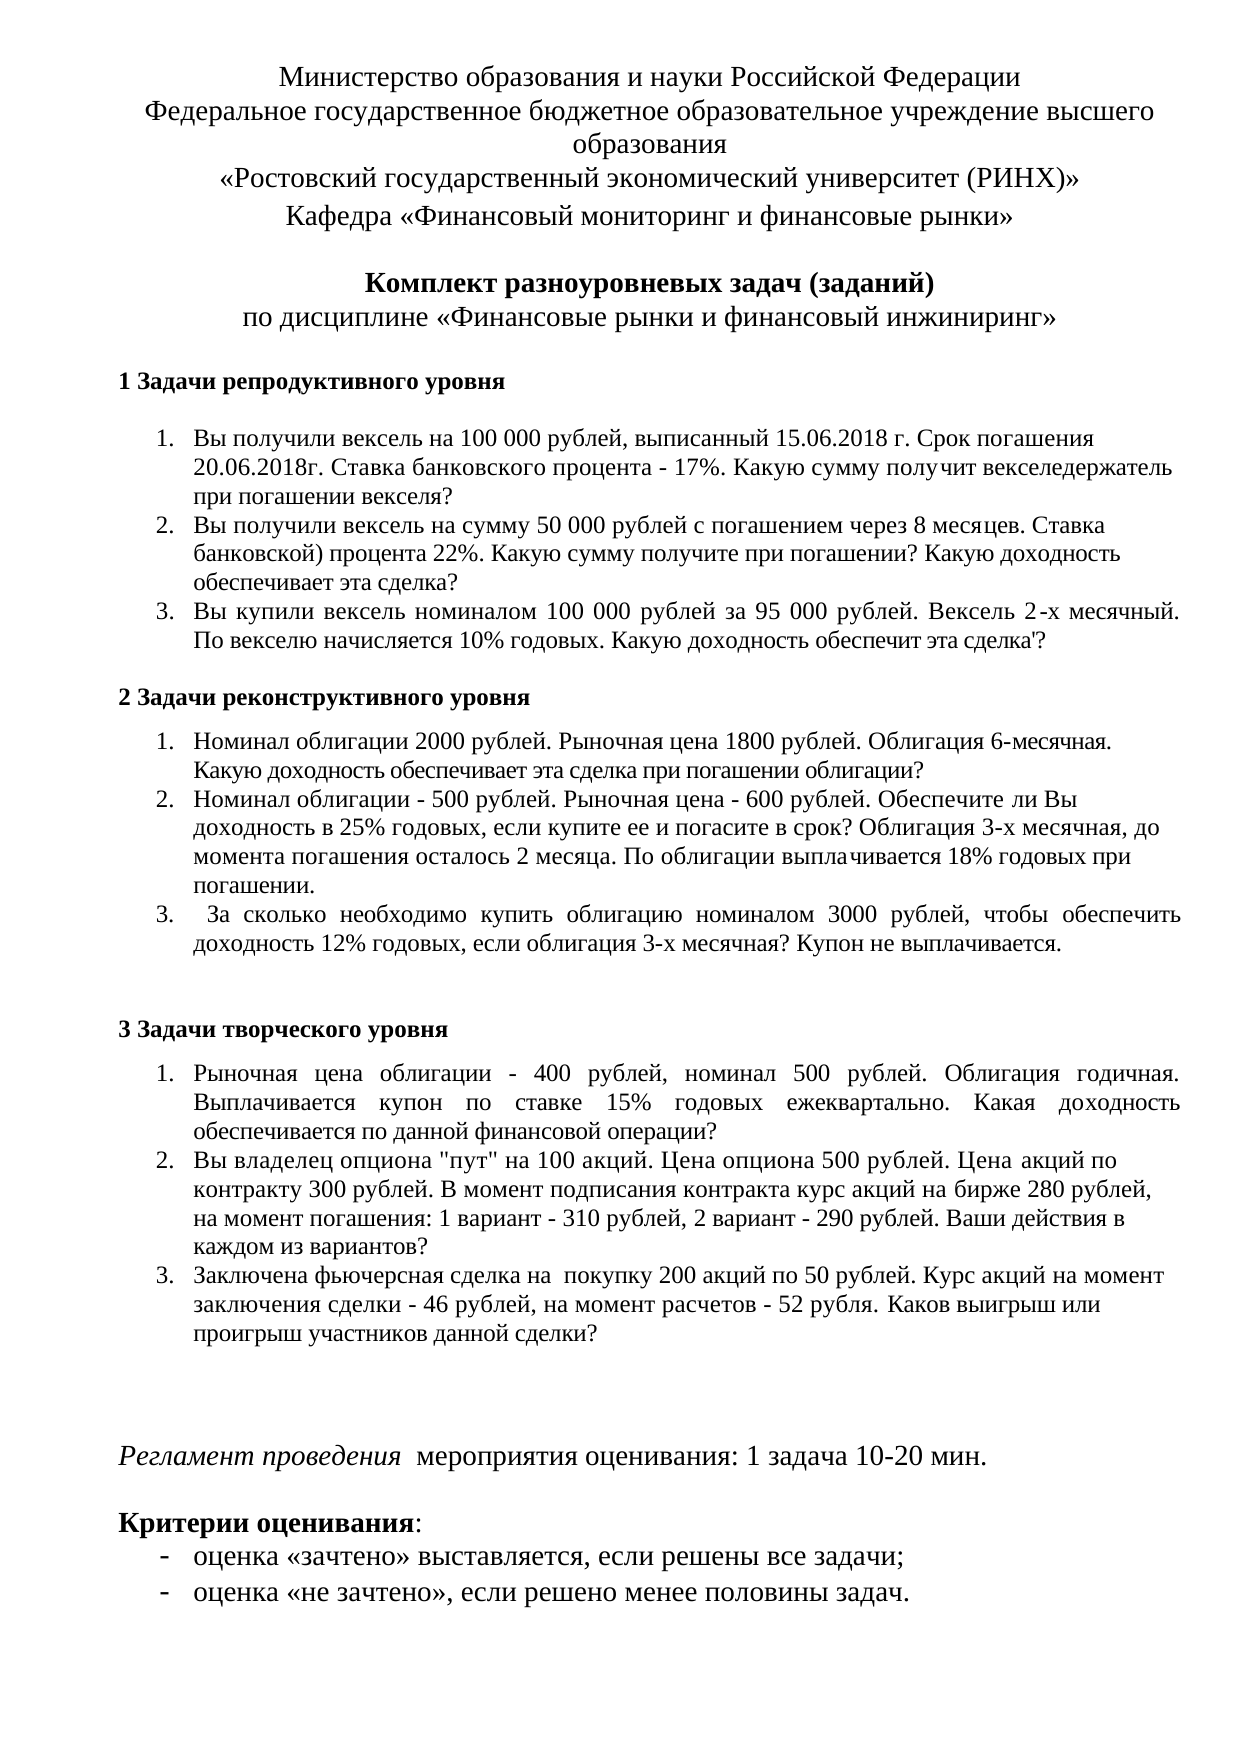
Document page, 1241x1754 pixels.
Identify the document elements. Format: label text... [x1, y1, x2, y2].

text по дисциплине «Финансовые рынки и финансовый инжиниринг» [118, 299, 1181, 332]
list Номинал облигации 2000 рублей. Рыночная цена 1800 рублей. Облигация 6-месячная. Какую доходность обеспечивает эта сделка при погашении облигации? [156, 726, 1181, 784]
text 2 Задачи реконструктивного уровня [118, 682, 1181, 711]
text Министерство образования и науки Российской Федерации [118, 59, 1181, 93]
text Критерии оценивания: [118, 1505, 1181, 1538]
text Комплект разноуровневых задач (заданий) [118, 265, 1181, 299]
list оценка «не зачтено», если решено менее половины задач. [156, 1574, 1181, 1611]
list За сколько необходимо купить облигацию номиналом 3000 рублей, чтобы обеспечить доходность 12% годовых, если облигация 3-х месячная? Купон не выплачивается. [156, 899, 1181, 957]
list Рыночная цена облигации - 400 рублей, номинал 500 рублей. Облигация годичная. Выплачивается купон по ставке 15% годовых ежеквартально. Какая доходность обеспечивается по данной финансовой операции? [156, 1058, 1180, 1145]
list Заключена фьючерсная сделка на покупку 200 акций по 50 рублей. Курс акций на момент заключения сделки - 46 рублей, на момент расчетов - 52 рубля. Каков выигрыш или проигрыш участников данной сделки? [156, 1261, 1181, 1347]
text 1 Задачи репродуктивного уровня [118, 366, 1181, 395]
list Вы купили вексель номиналом 100 000 рублей за 95 000 рублей. Вексель 2-х месячный. По векселю начисляется 10% годовых. Какую доходность обеспечит эта сделка'? [156, 596, 1180, 653]
text Федеральное государственное бюджетное образовательное учреждение высшего образования [118, 93, 1181, 160]
text «Ростовский государственный экономический университет (РИНХ)» [118, 160, 1181, 193]
list Вы получили вексель на 100 000 рублей, выписанный 15.06.2018 г. Срок погашения 20.06.2018г. Ставка банковского процента - 17%. Какую сумму получит векселедержатель при погашении векселя? [156, 423, 1181, 510]
list Номинал облигации - 500 рублей. Рыночная цена - 600 рублей. Обеспечите ли Вы доходность в 25% годовых, если купите ее и погасите в срок? Облигация 3-х месячная, до момента погашения осталось 2 месяца. По облигации выплачивается 18% годовых при погашении. [156, 784, 1181, 899]
list Вы получили вексель на сумму 50 000 рублей с погашением через 8 месяцев. Ставка банковской) процента 22%. Какую сумму получите при погашении? Какую доходность обеспечивает эта сделка? [156, 510, 1181, 596]
list оценка «зачтено» выставляется, если решены все задачи; [156, 1538, 1181, 1574]
text Регламент проведения мероприятия оценивания: 1 задача 10-20 мин. [118, 1438, 1181, 1471]
text Кафедра «Финансовый мониторинг и финансовые рынки» [118, 198, 1181, 232]
text 3 Задачи творческого уровня [118, 1014, 1181, 1043]
list Вы владелец опциона "пут" на 100 акций. Цена опциона 500 рублей. Цена акций по контракту 300 рублей. В момент подписания контракта курс акций на бирже 280 рублей, на момент погашения: 1 вариант - 310 рублей, 2 вариант - 290 рублей. Ваши действия в каждом из вариантов? [156, 1145, 1181, 1260]
